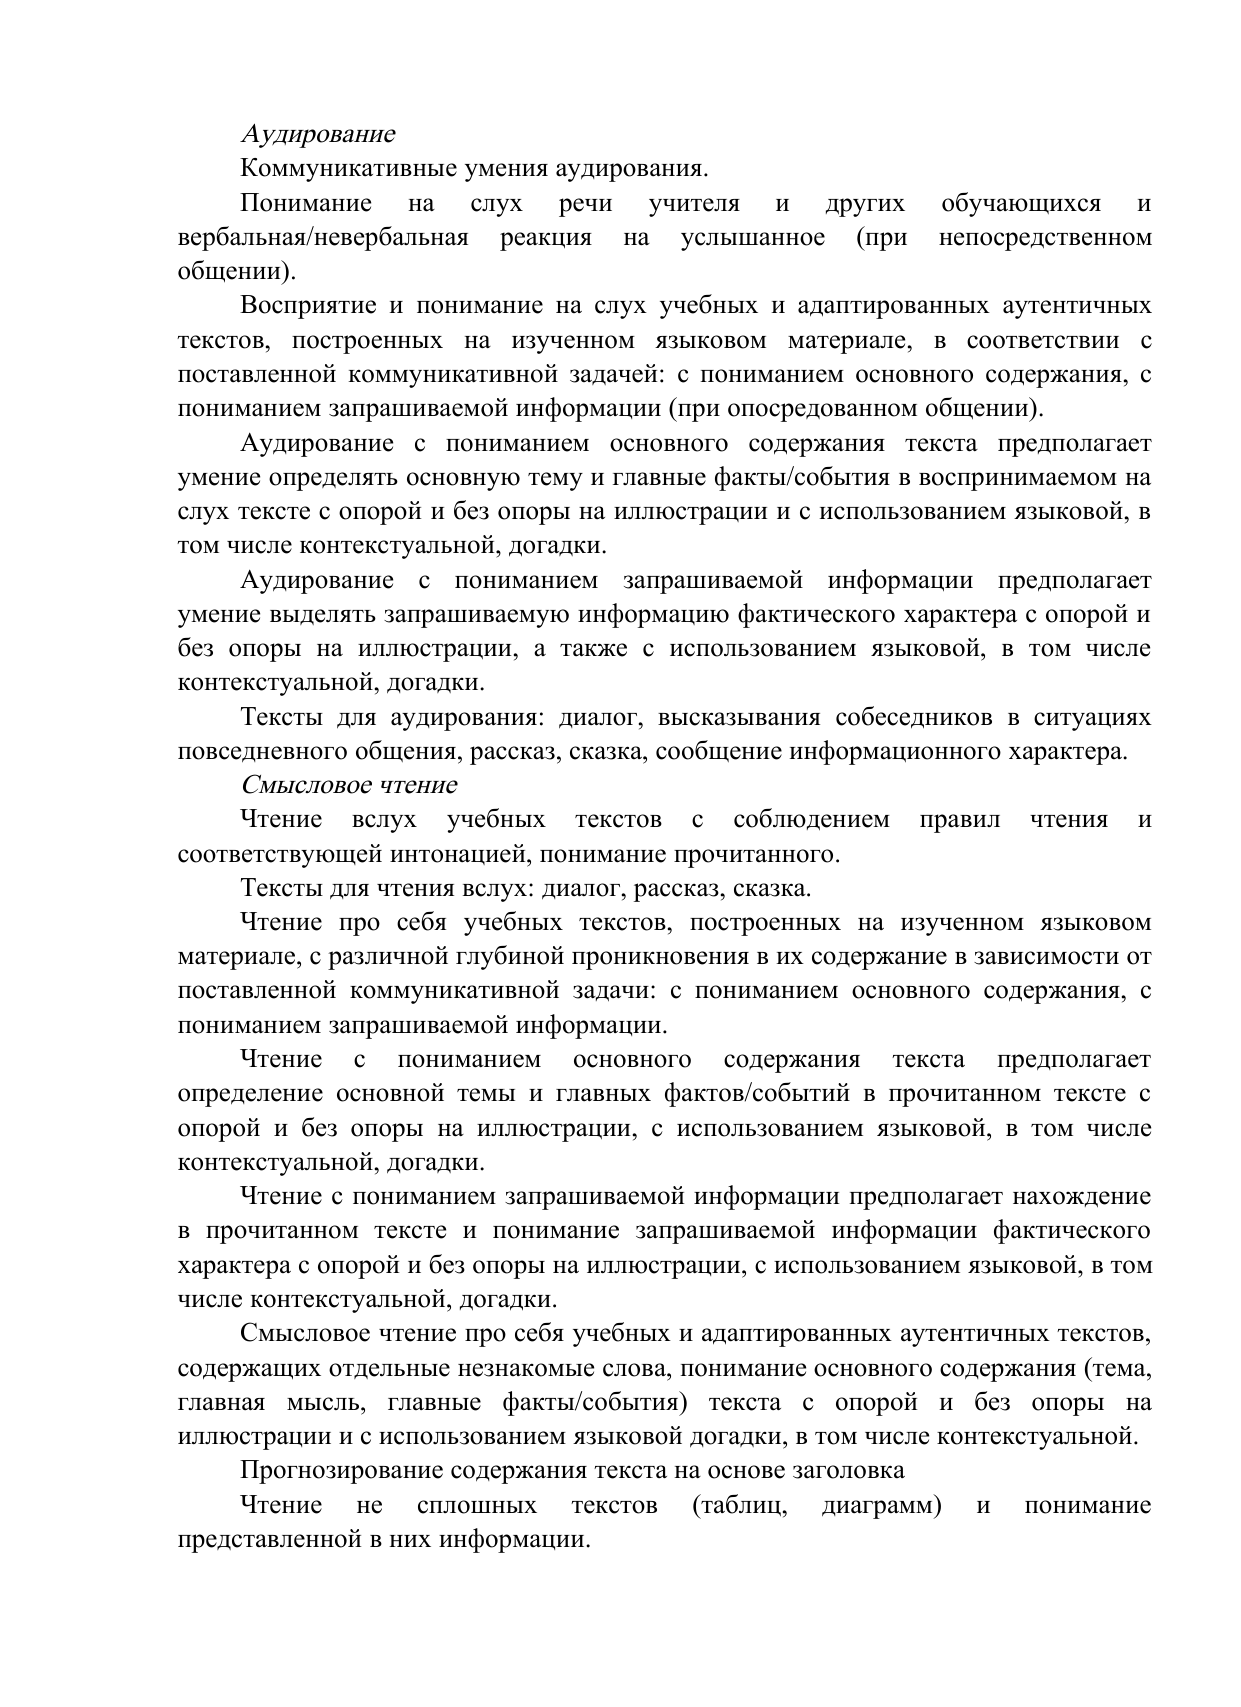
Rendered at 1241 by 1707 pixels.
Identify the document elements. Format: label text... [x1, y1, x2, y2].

list пониманием основного содержания текста предполагает [397, 1043, 1176, 1073]
list Чтение вслух учебных текстов с соблюдением правил чтения и [240, 804, 1177, 834]
list пониманием запрашиваемой информации. [177, 1009, 1176, 1039]
list Чтение [240, 1043, 347, 1073]
list Понимание на слух речи учителя [240, 187, 764, 217]
list Смысловое чтение про себя учебных и адаптированных аутентичных текстов, [240, 1318, 1176, 1348]
list умение определять основную тему и главные факты/события в воспринимаемом на [177, 461, 1177, 491]
list Аудирование [240, 118, 412, 148]
list и [775, 187, 815, 217]
list главная мысль, главные факты/события) текста с опорой и без опоры на [177, 1387, 1176, 1416]
list Прогнозирование содержания текста на основе заголовка [240, 1455, 1176, 1485]
list пониманием запрашиваемой информации (при опосредованном общении). [177, 393, 1177, 423]
list представленной в них информации. [177, 1523, 967, 1553]
list Тексты для чтения вслух: диалог, рассказ, сказка. [240, 872, 838, 902]
list числе контекстуальной, догадки. [177, 1284, 1176, 1314]
list и [976, 1489, 1015, 1519]
list повседневного общения, рассказ, сказка, сообщение информационного характера. [177, 736, 1177, 765]
list Коммуникативные умения аудирования. [240, 153, 764, 183]
list опорой и без опоры на иллюстрации, с использованием языковой, в том числе [177, 1112, 1176, 1142]
list содержащих отдельные незнакомые слова, понимание основного содержания (тема, [177, 1352, 1176, 1382]
list том числе контекстуальной, догадки. [177, 530, 1177, 560]
list в прочитанном тексте и понимание запрашиваемой информации фактического [177, 1215, 1176, 1245]
list Смысловое чтение [240, 770, 1177, 800]
list Аудирование с пониманием запрашиваемой информации предполагает [240, 564, 1177, 594]
list текстов, построенных на изученном языковом материале, в соответствии с [177, 324, 1177, 354]
list без опоры на иллюстрации, а также с использованием языковой, в том числе [177, 633, 1177, 663]
list других обучающихся [825, 187, 1126, 217]
list общении). [177, 256, 1176, 286]
list определение основной темы и главных фактов/событий в прочитанном тексте с [177, 1078, 1176, 1108]
list с [353, 1043, 390, 1073]
list Восприятие и понимание на слух учебных и адаптированных аутентичных [240, 290, 1177, 320]
list понимание [1024, 1489, 1176, 1519]
list поставленной коммуникативной задачей: с пониманием основного содержания, с [177, 358, 1177, 388]
list и [1137, 187, 1176, 217]
list слух тексте с опорой и без опоры на иллюстрации и с использованием языковой, в [177, 496, 1177, 526]
list иллюстрации и с использованием языковой догадки, в том числе контекстуальной. [177, 1421, 1176, 1451]
list Чтение с пониманием запрашиваемой информации предполагает нахождение [240, 1181, 1176, 1211]
list Тексты для аудирования: диалог, высказывания собеседников в ситуациях [240, 701, 1177, 731]
list умение выделять запрашиваемую информацию фактического характера с опорой и [177, 598, 1177, 628]
list контекстуальной, догадки. [177, 1146, 1176, 1176]
list материале, с различной глубиной проникновения в их содержание в зависимости от [177, 941, 1176, 971]
list контекстуальной, догадки. [177, 667, 1177, 697]
list характера с опорой и без опоры на иллюстрации, с использованием языковой, в том [177, 1249, 1176, 1279]
list Чтение не сплошных текстов (таблиц, диаграмм) [240, 1489, 967, 1519]
list Аудирование с пониманием основного содержания текста предполагает [240, 427, 1177, 457]
list поставленной коммуникативной задачи: с пониманием основного содержания, с [177, 975, 1176, 1005]
list соответствующей интонацией, понимание прочитанного. [177, 838, 1177, 868]
list Чтение про себя учебных текстов, построенных на изученном языковом [240, 907, 1176, 936]
list вербальная/невербальная реакция на услышанное (при непосредственном [177, 221, 1176, 251]
